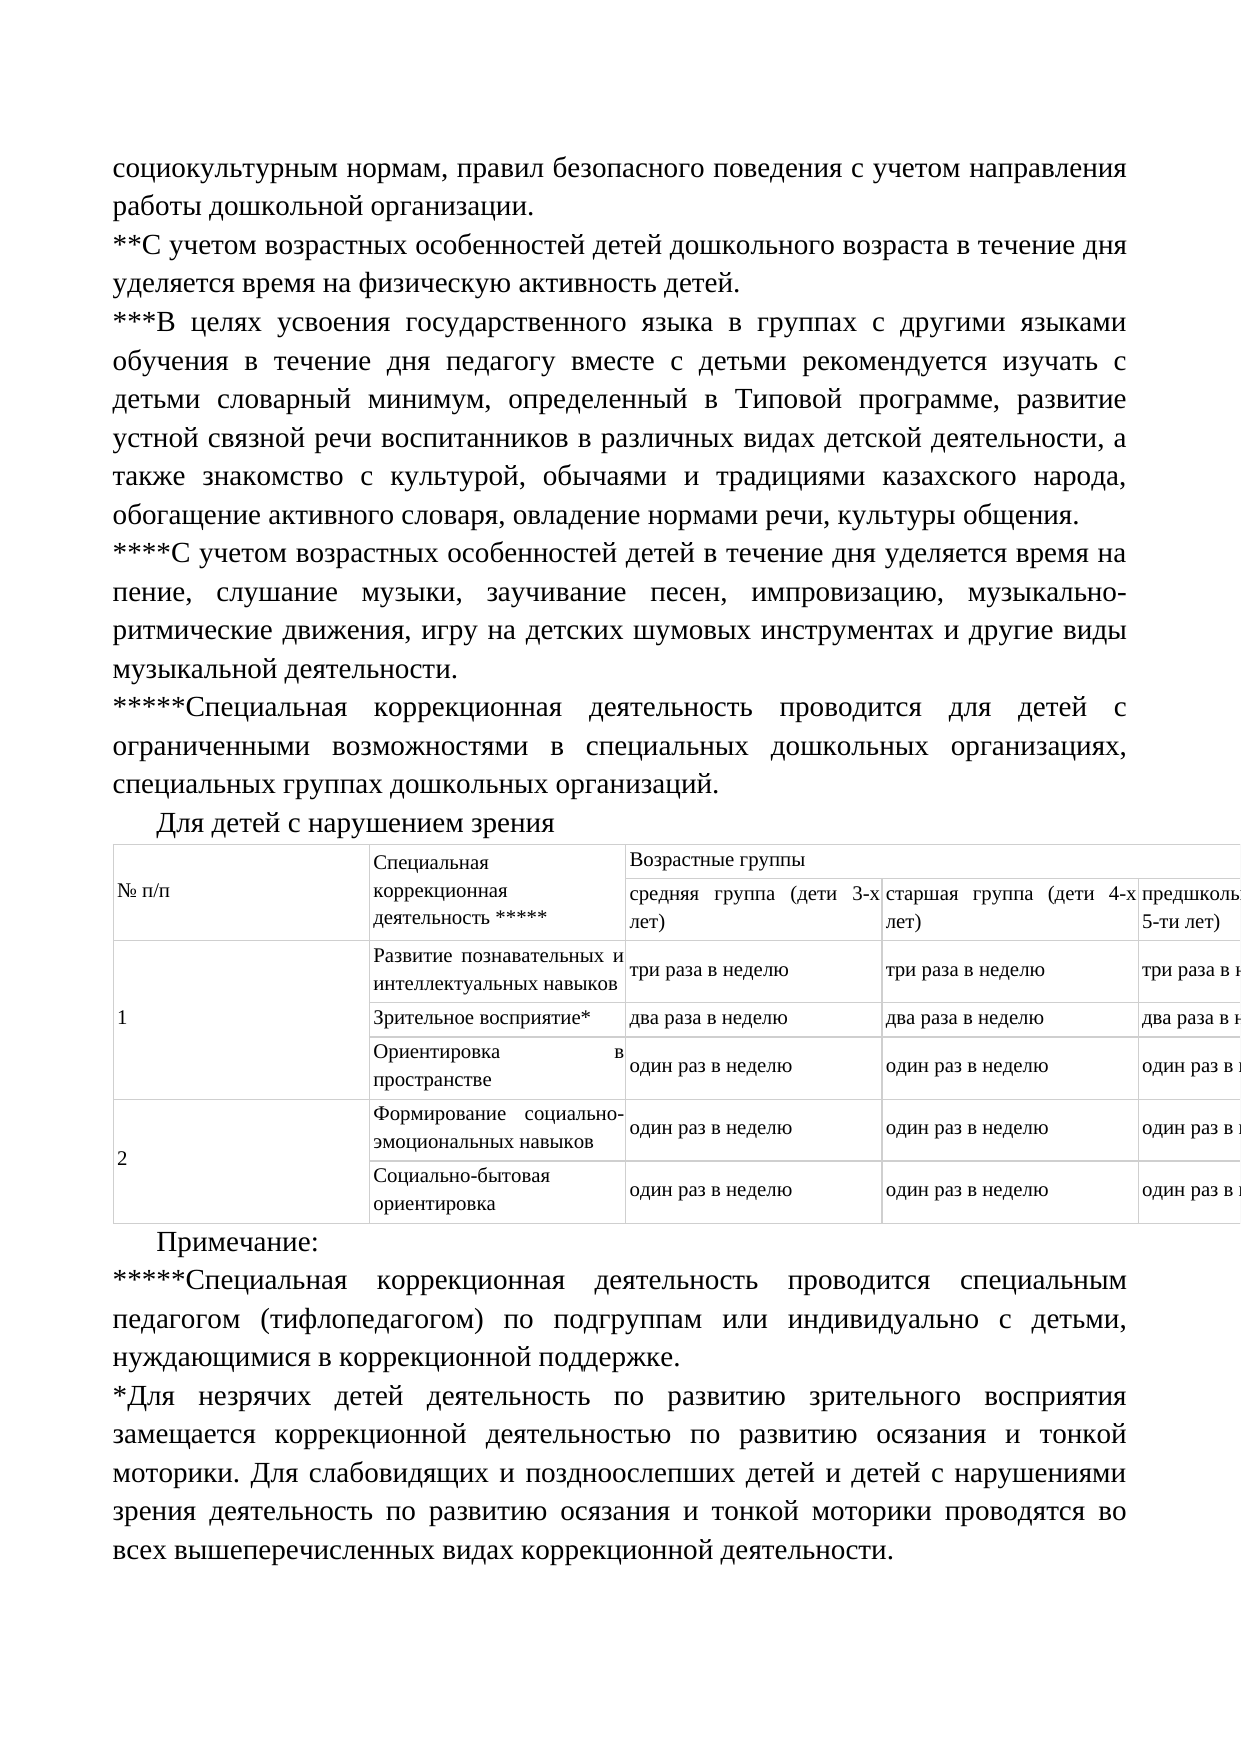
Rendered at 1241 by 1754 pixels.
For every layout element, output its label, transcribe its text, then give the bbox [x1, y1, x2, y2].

table_cell три раза в неделю [883, 941, 1138, 1002]
table_cell три раза в неделю [626, 941, 881, 1002]
table_cell один раз в неделю [1139, 1038, 1240, 1098]
table_header Возрастные группы [626, 845, 1240, 878]
table_cell предшкольная группа (дети 5-ти лет) [1139, 879, 1240, 940]
text ****С учетом возрастных особенностей детей в течение дня уделяется время на пение, слушание музыки, заучивание песен, импровизацию, музыкально-ритмические движения, игру на детских шумовых инструментах и другие виды музыкальной деятельности. [112, 535, 1128, 684]
text Для детей с нарушением зрения [112, 805, 1128, 839]
table_header Специальная коррекционная деятельность ***** [370, 845, 625, 940]
table_header № п/п [114, 845, 369, 940]
table_cell один раз в неделю [883, 1100, 1138, 1160]
table_cell старшая группа (дети 4-х лет) [883, 879, 1138, 940]
table_cell средняя группа (дети 3-х лет) [626, 879, 881, 940]
table_cell один раз в неделю [626, 1162, 881, 1222]
text **С учетом возрастных особенностей детей дошкольного возраста в течение дня уделяется время на физическую активность детей. [112, 227, 1128, 299]
table_cell один раз в неделю [626, 1100, 881, 1160]
table_cell 2 [114, 1100, 369, 1222]
table_cell Развитие познавательных и интеллектуальных навыков [370, 941, 625, 1002]
text Примечание: [112, 1224, 1128, 1257]
table_cell один раз в неделю [1139, 1162, 1240, 1222]
table_cell Формирование социально-эмоциональных навыков [370, 1100, 625, 1160]
table_cell один раз в неделю [626, 1038, 881, 1098]
table_cell Зрительное восприятие* [370, 1003, 625, 1036]
table_cell один раз в неделю [883, 1038, 1138, 1098]
table_cell два раза в неделю [883, 1003, 1138, 1036]
table_cell три раза в неделю [1139, 941, 1240, 1002]
text *Для незрячих детей деятельность по развитию зрительного восприятия замещается коррекционной деятельностью по развитию осязания и тонкой моторики. Для слабовидящих и поздноослепших детей и детей с нарушениями зрения деятельность по развитию осязания и тонкой моторики проводятся во всех вышеперечисленных видах коррекционной деятельности. [112, 1378, 1128, 1566]
text *****Специальная коррекционная деятельность проводится специальным педагогом (тифлопедагогом) по подгруппам или индивидуально с детьми, нуждающимися в коррекционной поддержке. [112, 1262, 1128, 1373]
table_cell два раза в неделю [1139, 1003, 1240, 1036]
table_cell Ориентировка в пространстве [370, 1038, 625, 1098]
text *****Специальная коррекционная деятельность проводится для детей с ограниченными возможностями в специальных дошкольных организациях, специальных группах дошкольных организаций. [112, 689, 1128, 800]
text ***В целях усвоения государственного языка в группах с другими языками обучения в течение дня педагогу вместе с детьми рекомендуется изучать с детьми словарный минимум, определенный в Типовой программе, развитие устной связной речи воспитанников в различных видах детской деятельности, а также знакомство с культурой, обычаями и традициями казахского народа, обогащение активного словаря, овладение нормами речи, культуры общения. [112, 304, 1128, 530]
table_cell Социально-бытовая ориентировка [370, 1162, 625, 1222]
table_cell один раз в неделю [1139, 1100, 1240, 1160]
table_cell один раз в неделю [883, 1162, 1138, 1222]
table_cell 1 [114, 941, 369, 1098]
table_cell два раза в неделю [626, 1003, 881, 1036]
